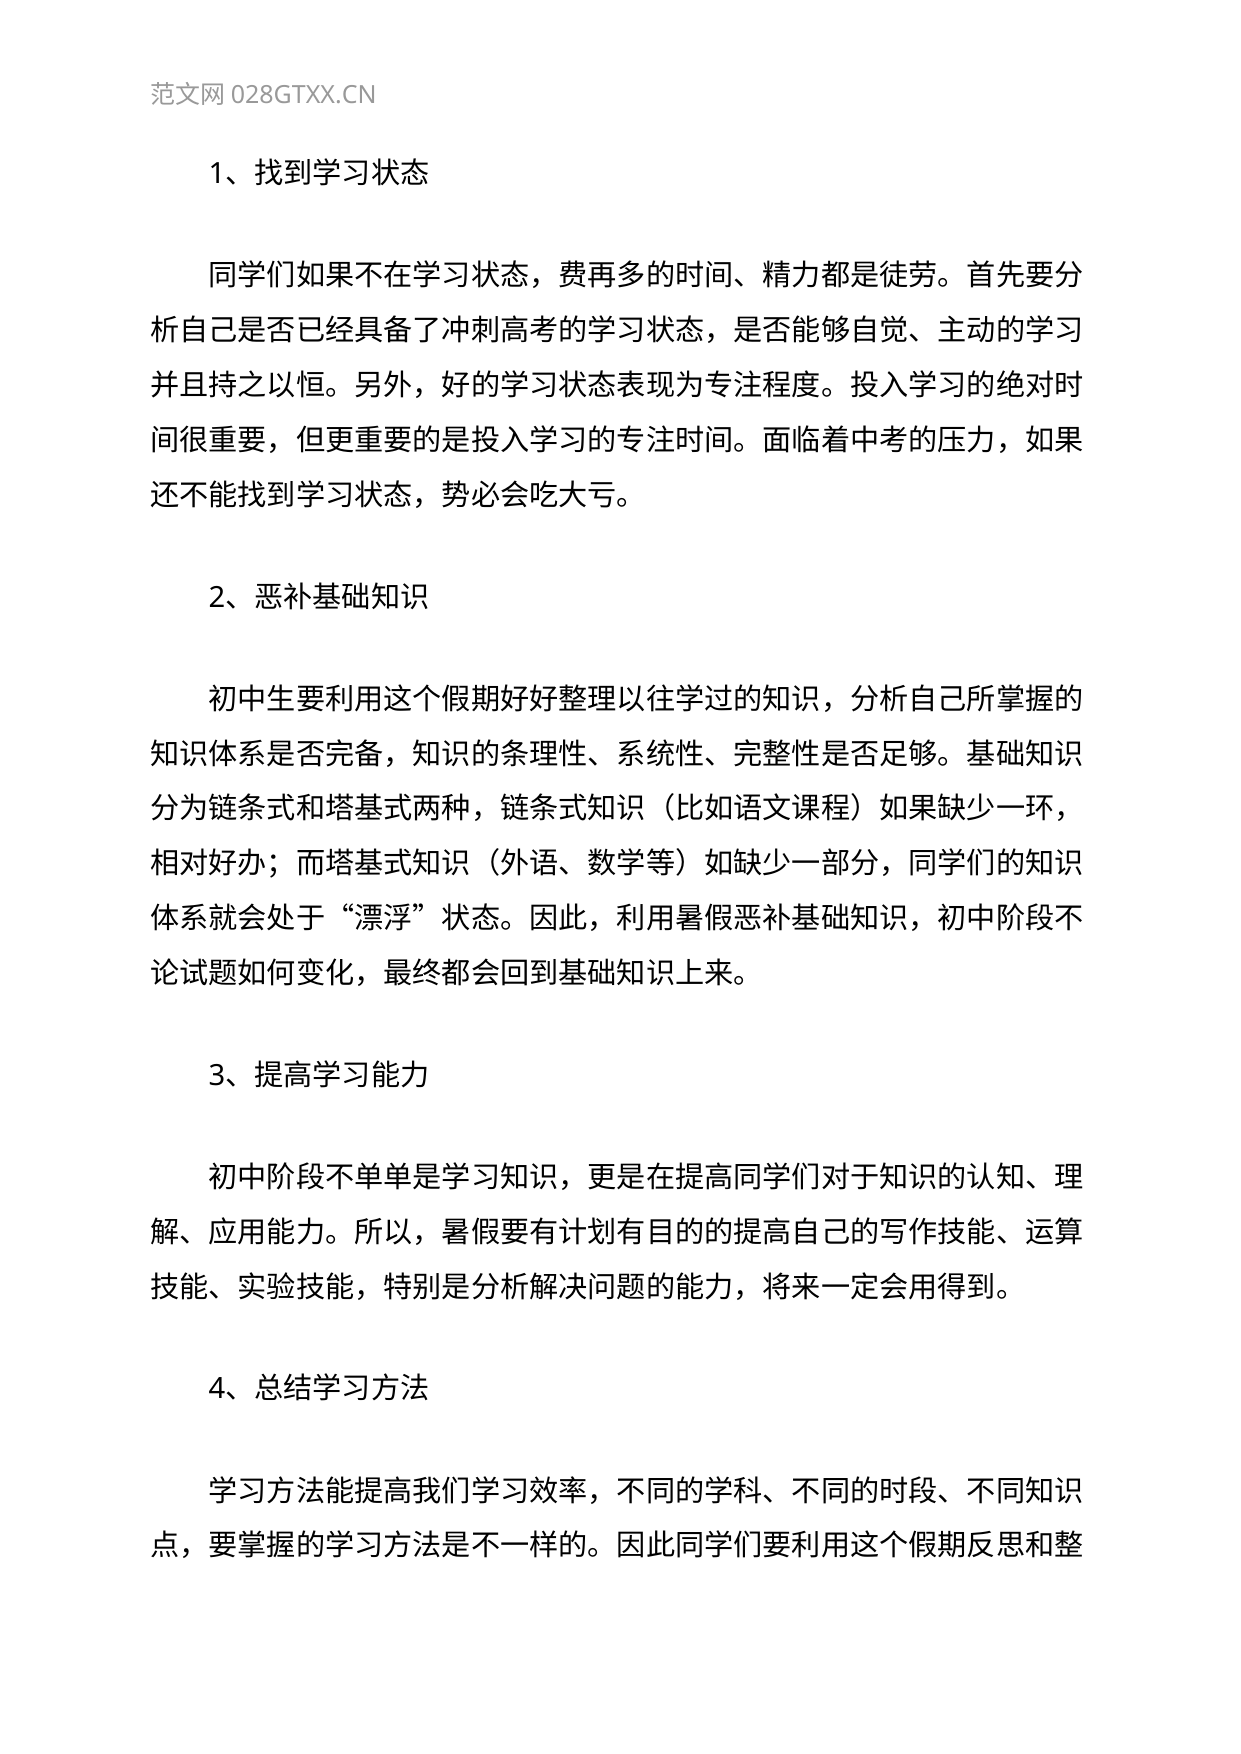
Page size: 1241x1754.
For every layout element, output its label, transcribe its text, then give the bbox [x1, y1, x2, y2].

text 2、恶补基础知识 [150, 573, 1090, 616]
text 初中生要利用这个假期好好整理以往学过的知识，分析自己所掌握的知识体系是否完备，知识的条理性、系统性、完整性是否足够。基础知识分为链条式和塔基式两种，链条式知识（比如语文课程）如果缺少一环，相对好办；而塔基式知识（外语、数学等）如缺少一部分，同学们的知识体系就会处于“漂浮”状态。因此，利用暑假恶补基础知识，初中阶段不论试题如何变化，最终都会回到基础知识上来。 [150, 675, 1090, 992]
text 初中阶段不单单是学习知识，更是在提高同学们对于知识的认知、理解、应用能力。所以，暑假要有计划有目的的提高自己的写作技能、运算技能、实验技能，特别是分析解决问题的能力，将来一定会用得到。 [150, 1153, 1090, 1306]
text 同学们如果不在学习状态，费再多的时间、精力都是徒劳。首先要分析自己是否已经具备了冲刺高考的学习状态，是否能够自觉、主动的学习并且持之以恒。另外，好的学习状态表现为专注程度。投入学习的绝对时间很重要，但更重要的是投入学习的专注时间。面临着中考的压力，如果还不能找到学习状态，势必会吃大亏。 [150, 252, 1090, 514]
text 4、总结学习方法 [150, 1365, 1090, 1407]
text 3、提高学习能力 [150, 1052, 1090, 1094]
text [150, 1467, 1090, 1564]
text 1、找到学习状态 [150, 150, 1090, 192]
